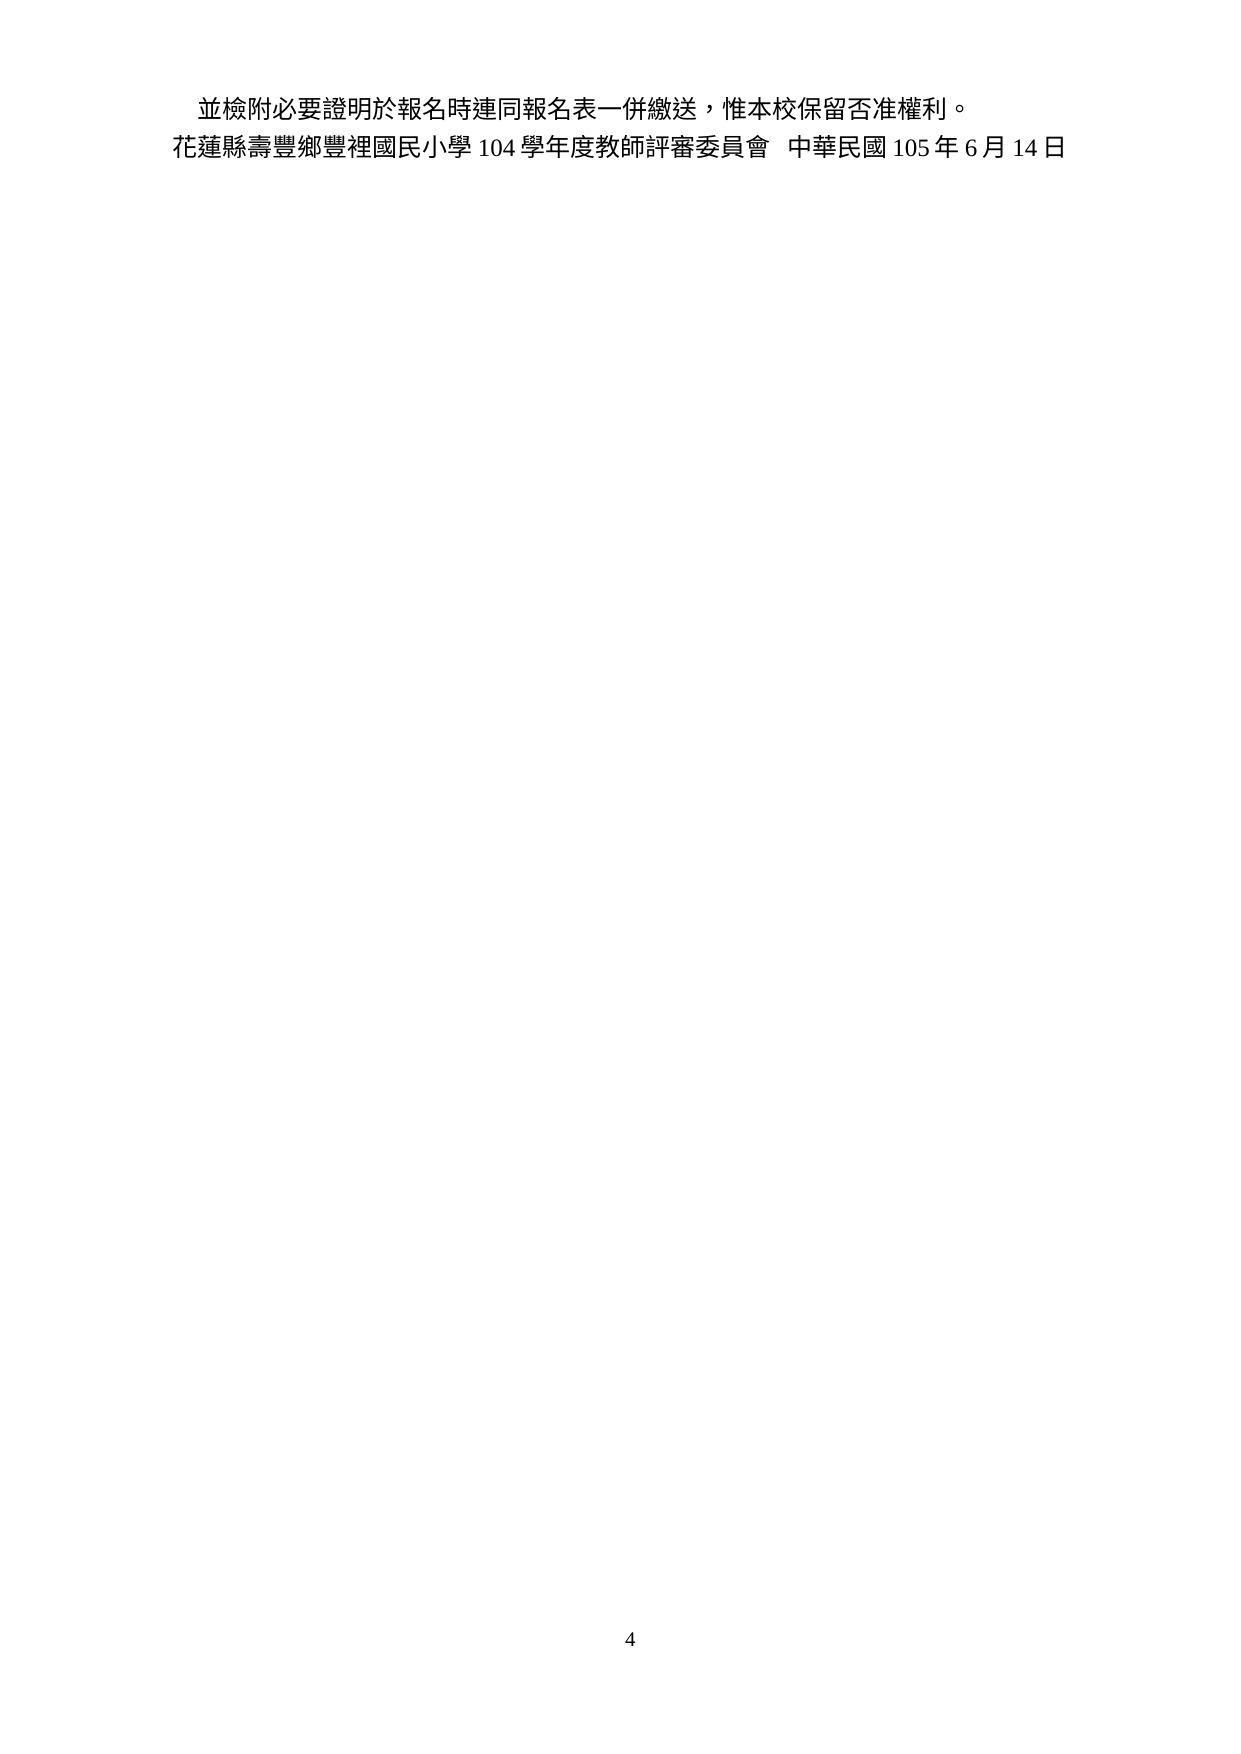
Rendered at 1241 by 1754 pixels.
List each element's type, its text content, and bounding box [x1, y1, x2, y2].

text 花蓮縣壽豐鄉豐裡國民小學104學年度教師評審委員會 中華民國105年6月14日 [148, 126, 1113, 164]
text 並檢附必要證明於報名時連同報名表一併繳送，惟本校保留否准權利。 [148, 89, 1113, 126]
